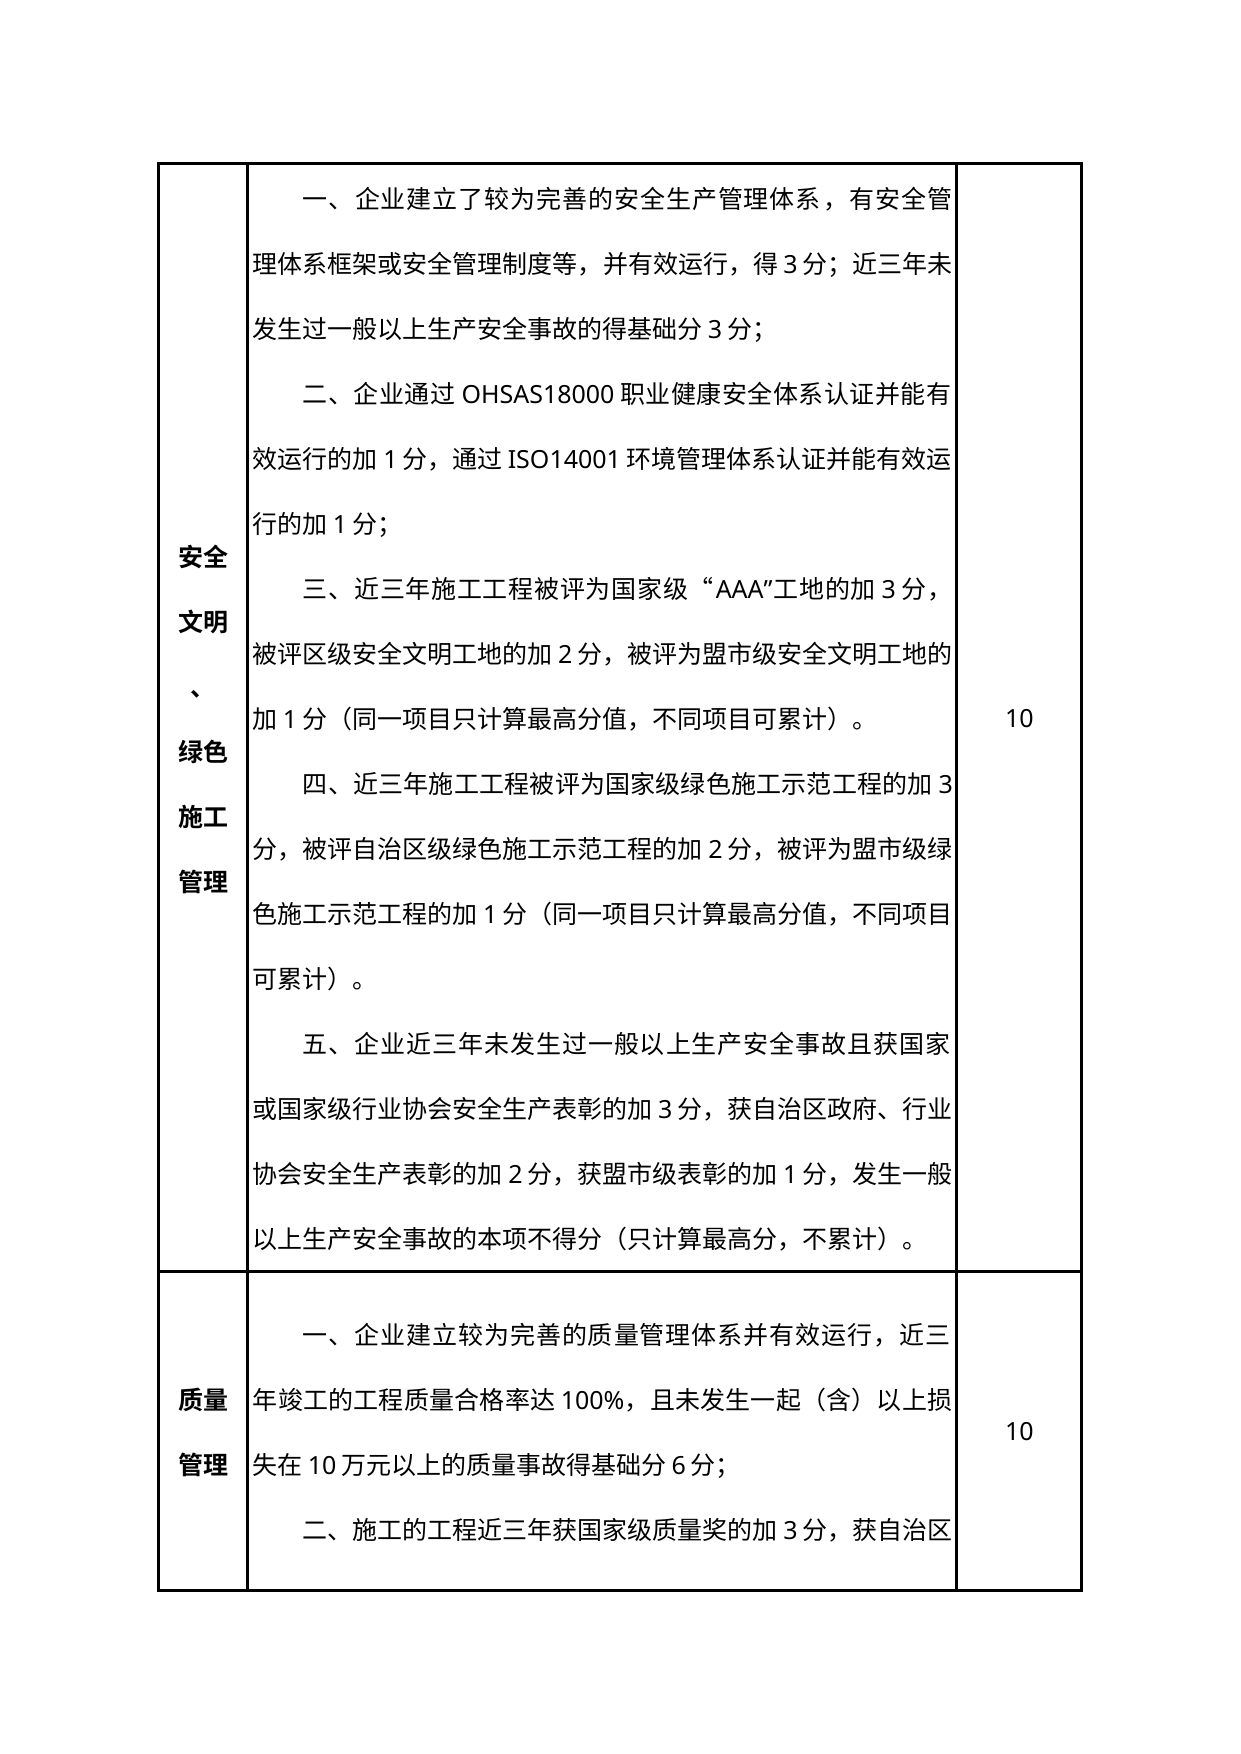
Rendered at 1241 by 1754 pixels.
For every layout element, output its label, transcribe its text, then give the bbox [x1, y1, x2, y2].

table_cell 一、企业建立了较为完善的安全生产管理体系，有安全管理体系框架或安全管理制度等，并有效运行，得3分；近三年未发生过一般以上生产安全事故的得基础分3分； 二、企业通过OHSAS18000职业健康安全体系认证并能有效运行的加1分，通过ISO14001环境管理体系认证并能有效运行的加1分； 三、近三年施工工程被评为国家级“AAA”工地的加3分，被评区级安全文明工地的加2分，被评为盟市级安全文明工地的加1分（同一项目只计算最高分值，不同项目可累计）。 四、近三年施工工程被评为国家级绿色施工示范工程的加3分，被评自治区级绿色施工示范工程的加2分，被评为盟市级绿色施工示范工程的加1分（同一项目只计算最高分值，不同项目可累计）。 五、企业近三年未发生过一般以上生产安全事故且获国家或国家级行业协会安全生产表彰的加3分，获自治区政府、行业协会安全生产表彰的加2分，获盟市级表彰的加1分，发生一般以上生产安全事故的本项不得分（只计算最高分，不累计）。 [249, 165, 955, 1270]
table_cell 10 [958, 1273, 1080, 1589]
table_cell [249, 1273, 955, 1589]
table_cell 安全 文明 、 绿色 施工 管理 [160, 165, 246, 1270]
table_cell 10 [958, 165, 1080, 1270]
table_cell 质量 管理 [160, 1273, 246, 1589]
